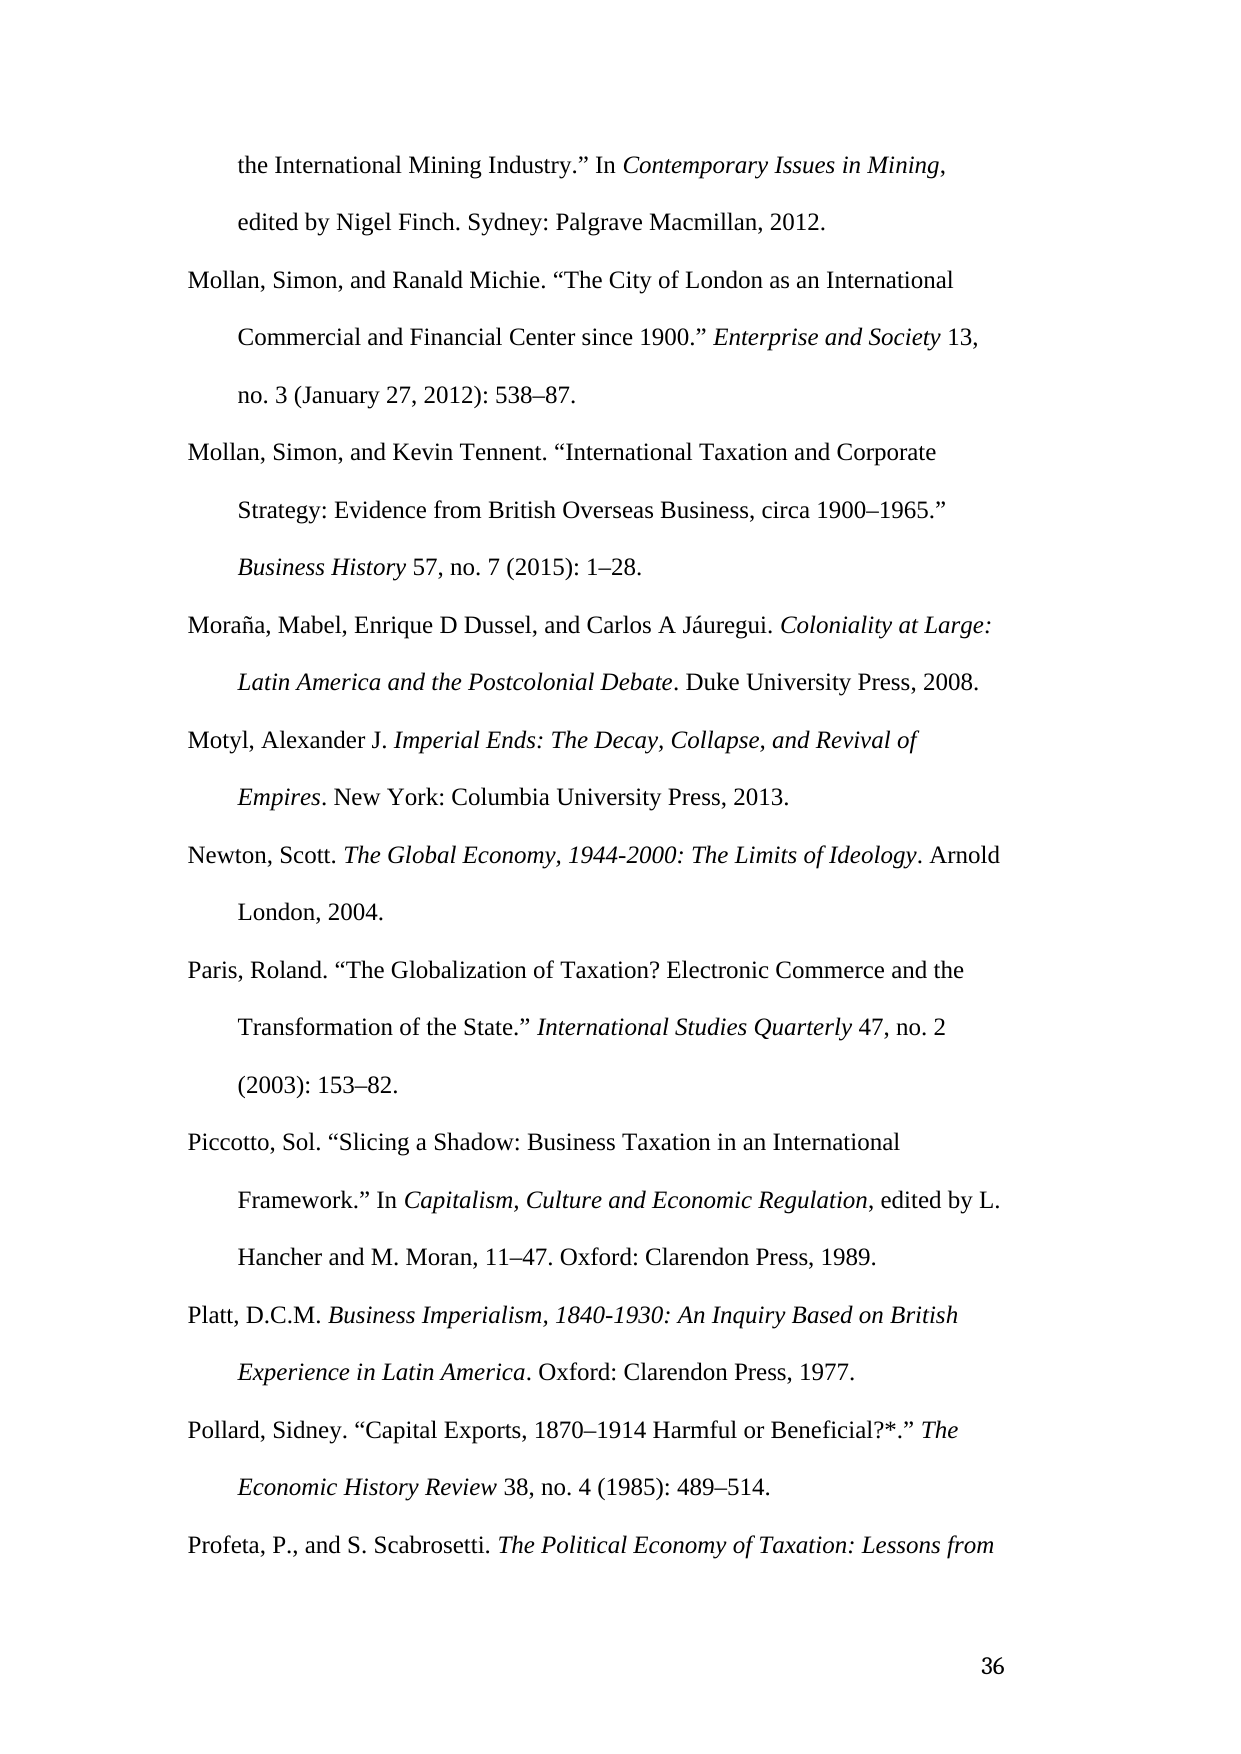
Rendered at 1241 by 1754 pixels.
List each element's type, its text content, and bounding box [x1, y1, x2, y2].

text Moraña, Mabel, Enrique D Dussel, and Carlos A Jáuregui. Coloniality at Large: Latin America and the Postcolonial Debate. Duke University Press, 2008. [187, 610, 1005, 696]
text Newton, Scott. The Global Economy, 1944-2000: The Limits of Ideology. Arnold London, 2004. [187, 840, 1005, 926]
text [187, 1530, 1005, 1559]
text Mollan, Simon, and Kevin Tennent. “International Taxation and Corporate Strategy: Evidence from British Overseas Business, circa 1900–1965.” Business History 57, no. 7 (2015): 1–28. [187, 437, 1005, 581]
text Pollard, Sidney. “Capital Exports, 1870–1914 Harmful or Beneficial?*.” The Economic History Review 38, no. 4 (1985): 489–514. [187, 1415, 1005, 1501]
text Platt, D.C.M. Business Imperialism, 1840-1930: An Inquiry Based on British Experience in Latin America. Oxford: Clarendon Press, 1977. [187, 1300, 1005, 1386]
text Paris, Roland. “The Globalization of Taxation? Electronic Commerce and the Transformation of the State.” International Studies Quarterly 47, no. 2 (2003): 153–82. [187, 955, 1005, 1099]
text Piccotto, Sol. “Slicing a Shadow: Business Taxation in an International Framework.” In Capitalism, Culture and Economic Regulation, edited by L. Hancher and M. Moran, 11–47. Oxford: Clarendon Press, 1989. [187, 1127, 1005, 1271]
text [187, 150, 1005, 236]
text Mollan, Simon, and Ranald Michie. “The City of London as an International Commercial and Financial Center since 1900.” Enterprise and Society 13, no. 3 (January 27, 2012): 538–87. [187, 265, 1005, 409]
text Motyl, Alexander J. Imperial Ends: The Decay, Collapse, and Revival of Empires. New York: Columbia University Press, 2013. [187, 725, 1005, 811]
